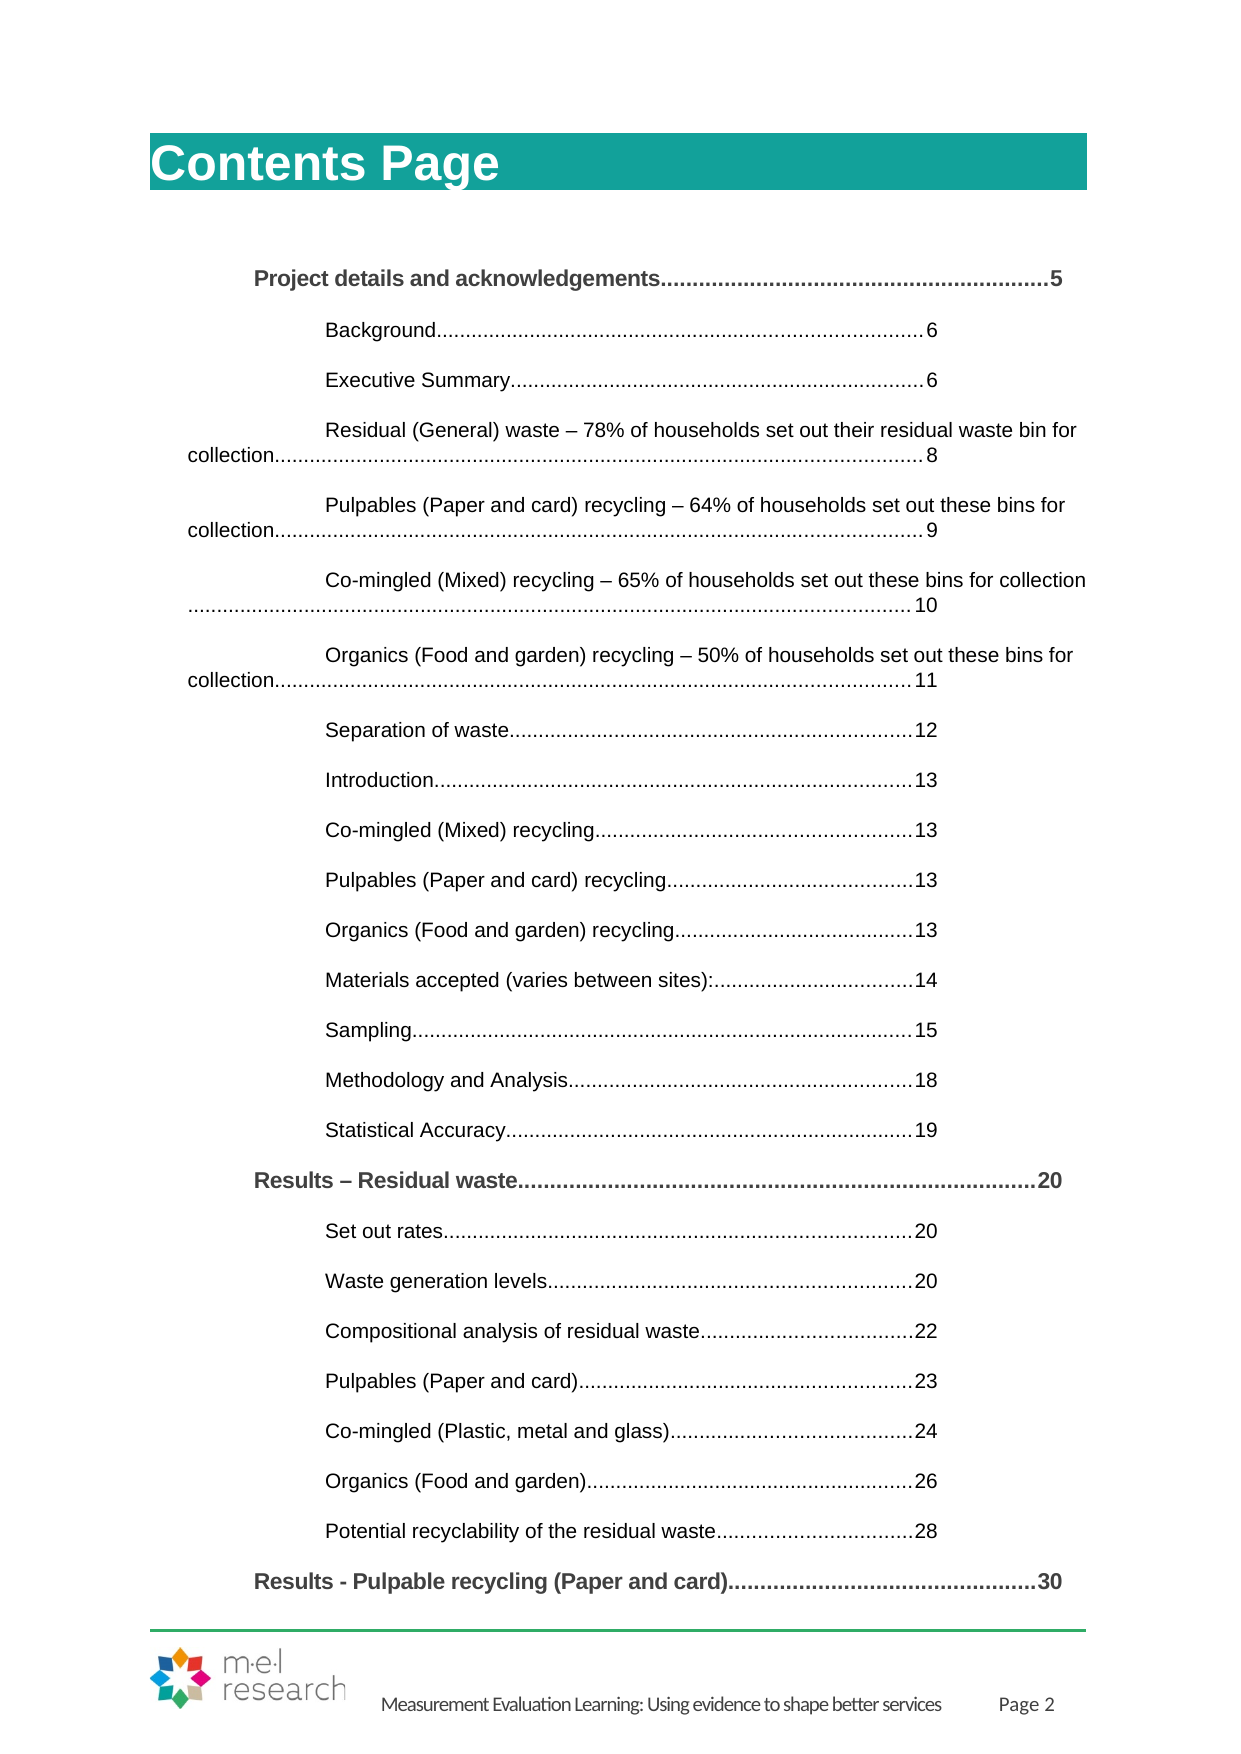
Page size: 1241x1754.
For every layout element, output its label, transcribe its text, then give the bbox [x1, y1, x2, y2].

picture [149, 1647, 346, 1709]
text Contents Page [150, 133, 1087, 190]
